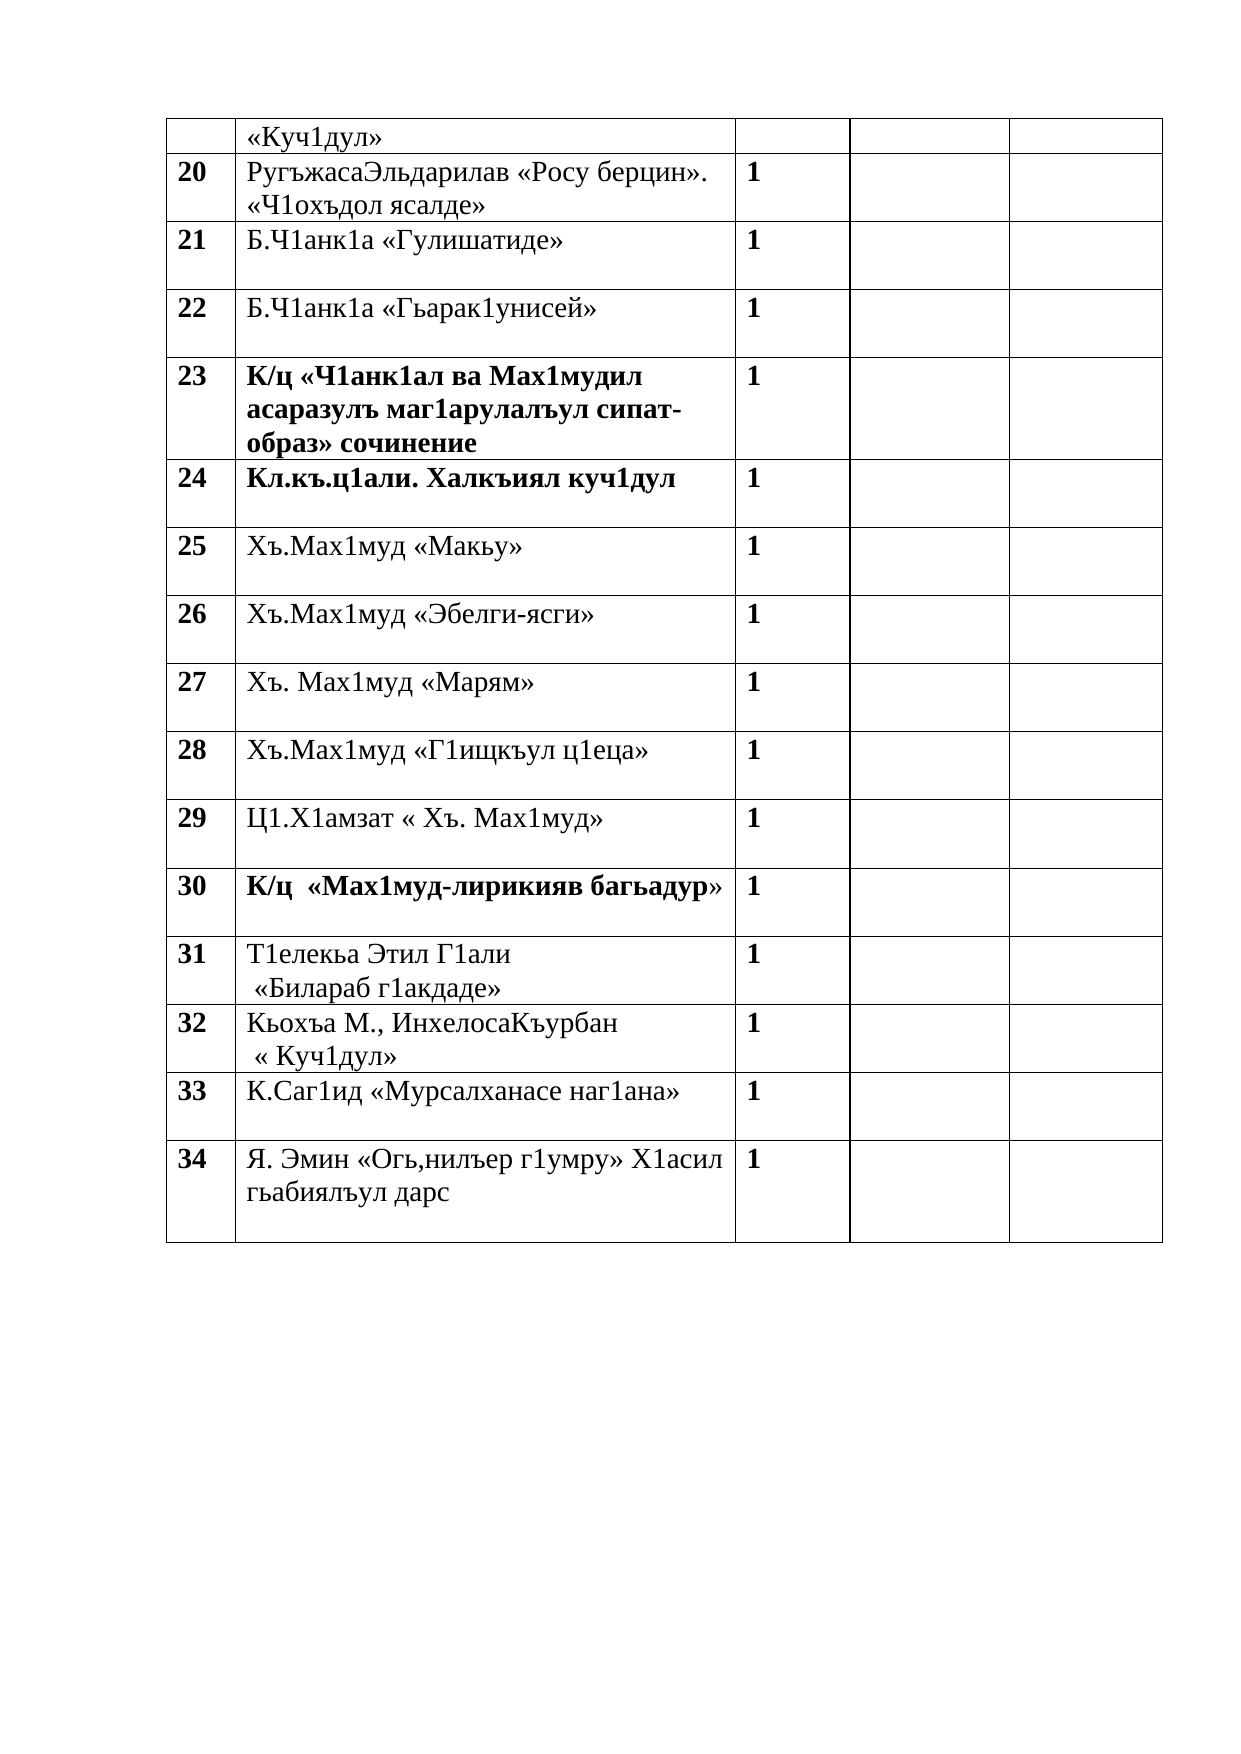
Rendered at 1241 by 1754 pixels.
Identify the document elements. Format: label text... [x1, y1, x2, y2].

table_cell 28 [167, 732, 235, 799]
table_cell К/ц «Ч1анк1ал ва Мах1мудил асаразулъ маг1арулалъул сипат-образ» сочинение [236, 358, 735, 459]
table_cell 1 [736, 154, 849, 221]
table_cell [851, 664, 1009, 731]
table_cell 1 [736, 732, 849, 799]
table_cell 1 [736, 869, 849, 936]
table_cell 34 [167, 1141, 235, 1242]
table_cell [1010, 1141, 1162, 1242]
table_cell 21 [167, 222, 235, 289]
table_cell 24 [167, 460, 235, 527]
table_cell [851, 222, 1009, 289]
table_cell Б.Ч1анк1а «Гулишатиде» [236, 222, 735, 289]
table_cell 1 [736, 800, 849, 867]
table_cell Хъ.Мах1муд «Г1ищкъул ц1еца» [236, 732, 735, 799]
table_cell [851, 869, 1009, 936]
table_cell [1010, 1073, 1162, 1140]
table_cell [851, 1073, 1009, 1140]
table_cell [1010, 460, 1162, 527]
table_cell 1 [736, 596, 849, 663]
table_cell 27 [167, 664, 235, 731]
table_cell РугъжасаЭльдарилав «Росу берцин». «Ч1охъдол ясалде» [236, 154, 735, 221]
table_cell Б.Ч1анк1а «Гьарак1унисей» [236, 290, 735, 357]
table_cell 20 [167, 154, 235, 221]
table_cell [1010, 154, 1162, 221]
table_cell Кл.къ.ц1али. Халкъиял куч1дул [236, 460, 735, 527]
table_cell [1010, 222, 1162, 289]
table_cell [851, 290, 1009, 357]
table_cell Я. Эмин «Огь,нилъер г1умру» Х1асил гьабиялъул дарс [236, 1141, 735, 1242]
table_cell [1010, 290, 1162, 357]
table_cell 1 [736, 1141, 849, 1242]
table_cell 33 [167, 1073, 235, 1140]
table_cell [1010, 528, 1162, 595]
table_cell 26 [167, 596, 235, 663]
table_cell [1010, 937, 1162, 1004]
table_cell 19 [167, 119, 235, 153]
table_cell 29 [167, 800, 235, 867]
table_cell Кьохъа М., ИнхелосаКъурбан « Куч1дул» [236, 1005, 735, 1072]
table_cell [851, 1005, 1009, 1072]
table_cell Хъ. Мах1муд «Марям» [236, 664, 735, 731]
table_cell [236, 119, 735, 153]
table_cell 1 [736, 222, 849, 289]
table_cell [851, 119, 1009, 153]
table_cell [1010, 596, 1162, 663]
table_cell [1010, 732, 1162, 799]
table_cell 23 [167, 358, 235, 459]
table_cell [851, 1141, 1009, 1242]
table_cell 1 [736, 119, 849, 153]
table_cell 1 [736, 290, 849, 357]
table_cell 1 [736, 528, 849, 595]
table_cell 30 [167, 869, 235, 936]
table_cell К/ц «Мах1муд-лирикияв багьадур» [236, 869, 735, 936]
table_cell [851, 154, 1009, 221]
table_cell 1 [736, 937, 849, 1004]
table_cell Хъ.Мах1муд «Макьу» [236, 528, 735, 595]
table_cell Хъ.Мах1муд «Эбелги-ясги» [236, 596, 735, 663]
table_cell 1 [736, 1005, 849, 1072]
table_cell [1010, 664, 1162, 731]
table_cell [851, 358, 1009, 459]
table_cell [851, 528, 1009, 595]
table_cell [1010, 119, 1162, 153]
table_cell К.Саг1ид «Мурсалханасе наг1ана» [236, 1073, 735, 1140]
table_cell [851, 800, 1009, 867]
table_cell Т1елекьа Этил Г1али «Билараб г1акдаде» [236, 937, 735, 1004]
table_cell 1 [736, 1073, 849, 1140]
table_cell [1010, 869, 1162, 936]
table_cell 22 [167, 290, 235, 357]
table_cell 25 [167, 528, 235, 595]
table_cell [1010, 800, 1162, 867]
table_cell [851, 937, 1009, 1004]
table_cell 1 [736, 460, 849, 527]
table_cell [851, 460, 1009, 527]
table_cell 1 [736, 358, 849, 459]
table_cell [1010, 358, 1162, 459]
table_cell Ц1.Х1амзат « Хъ. Мах1муд» [236, 800, 735, 867]
table_cell 31 [167, 937, 235, 1004]
table_cell [1010, 1005, 1162, 1072]
table_cell [851, 732, 1009, 799]
table_cell 32 [167, 1005, 235, 1072]
table_cell 1 [736, 664, 849, 731]
table_cell [851, 596, 1009, 663]
